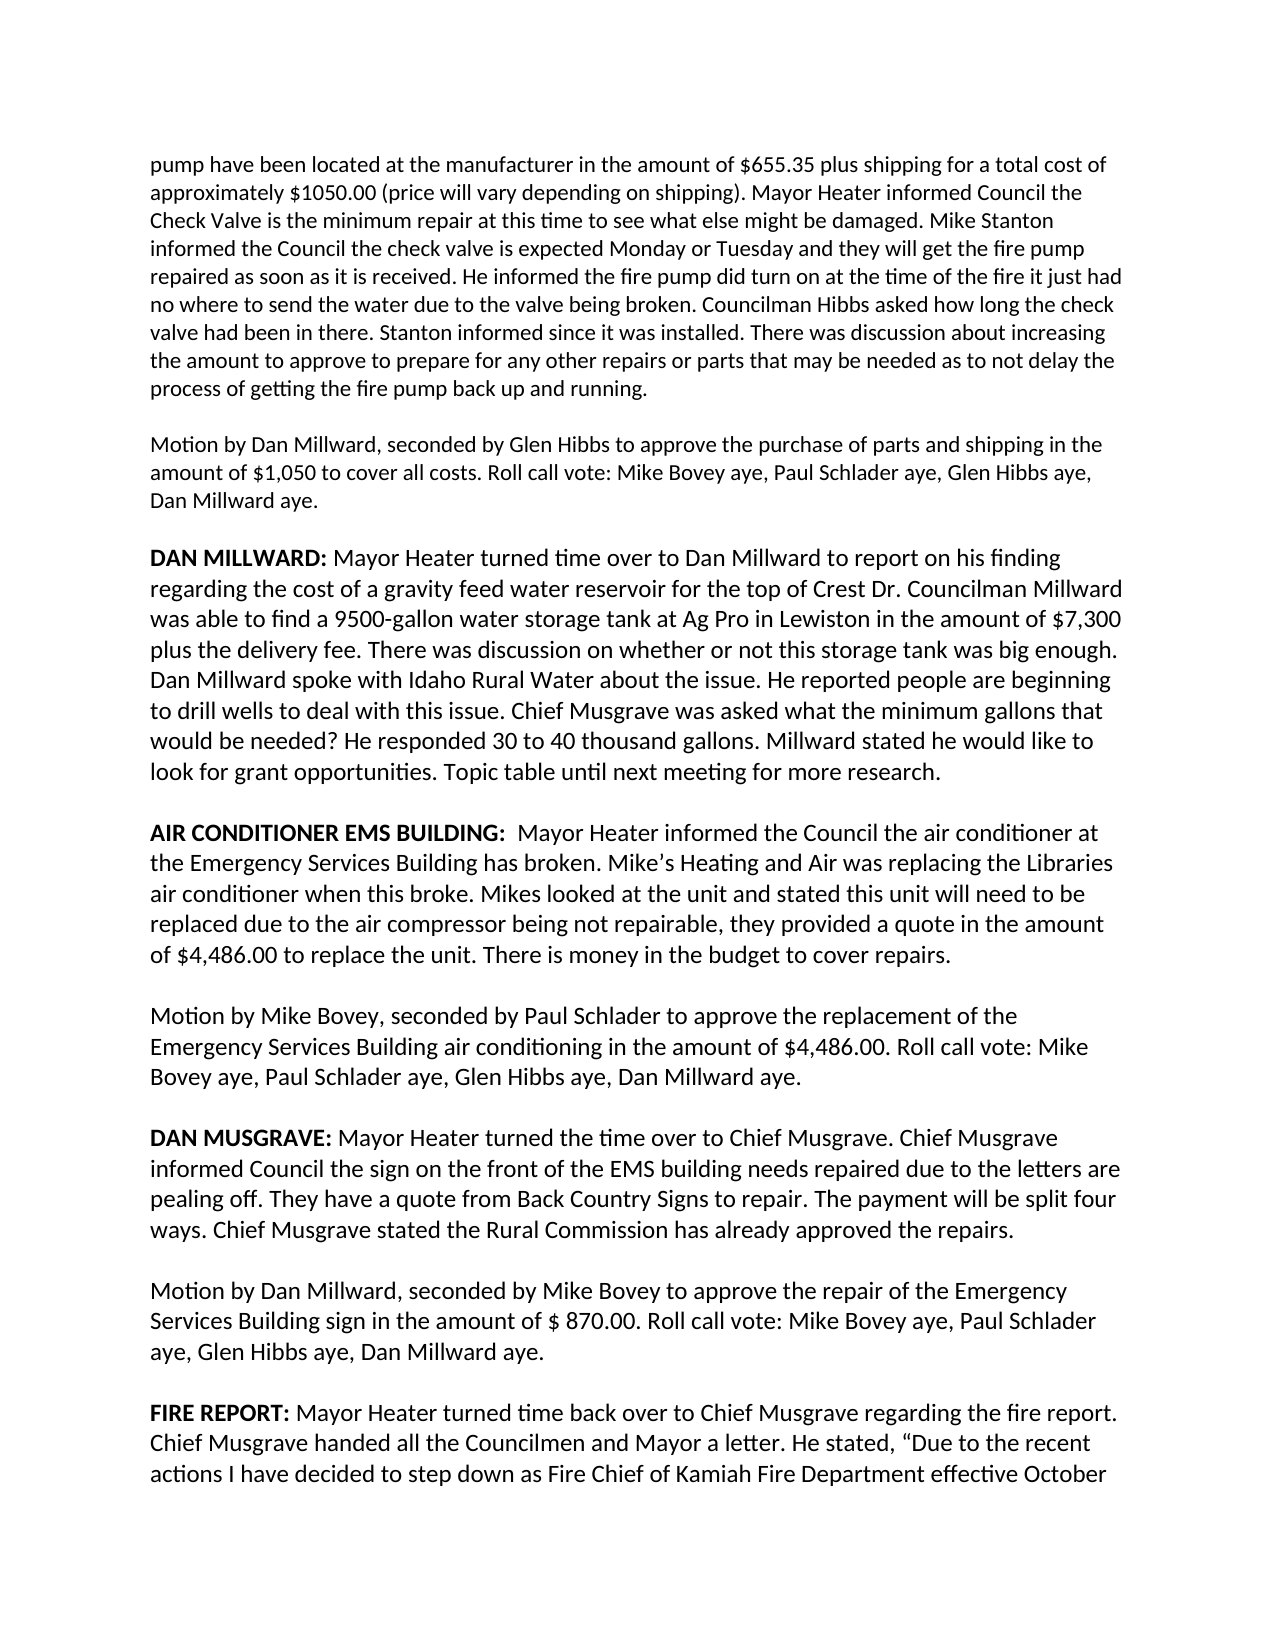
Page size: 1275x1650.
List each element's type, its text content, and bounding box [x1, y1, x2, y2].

text Motion by Mike Bovey, seconded by Paul Schlader to approve the replacement of the Emergency Services Building air conditioning in the amount of $4,486.00. Roll call vote: Mike Bovey aye, Paul Schlader aye, Glen Hibbs aye, Dan Millward aye. [150, 1000, 1125, 1092]
text DAN MILLWARD: Mayor Heater turned time over to Dan Millward to report on his finding regarding the cost of a gravity feed water reservoir for the top of Crest Dr. Councilman Millward was able to find a 9500-gallon water storage tank at Ag Pro in Lewiston in the amount of $7,300 plus the delivery fee. There was discussion on whether or not this storage tank was big enough. Dan Millward spoke with Idaho Rural Water about the issue. He reported people are beginning to drill wells to deal with this issue. Chief Musgrave was asked what the minimum gallons that would be needed? He responded 30 to 40 thousand gallons. Millward stated he would like to look for grant opportunities. Topic table until next meeting for more research. [150, 542, 1125, 786]
text DAN MUSGRAVE: Mayor Heater turned the time over to Chief Musgrave. Chief Musgrave informed Council the sign on the front of the EMS building needs repaired due to the letters are pealing off. They have a quote from Back Country Signs to repair. The payment will be split four ways. Chief Musgrave stated the Rural Commission has already approved the repairs. [150, 1122, 1125, 1244]
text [150, 1397, 1125, 1488]
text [150, 150, 1125, 402]
text AIR CONDITIONER EMS BUILDING: Mayor Heater informed the Council the air conditioner at the Emergency Services Building has broken. Mike’s Heating and Air was replacing the Libraries air conditioner when this broke. Mikes looked at the unit and stated this unit will need to be replaced due to the air compressor being not repairable, they provided a quote in the amount of $4,486.00 to replace the unit. There is money in the budget to cover repairs. [150, 817, 1125, 969]
text Motion by Dan Millward, seconded by Mike Bovey to approve the repair of the Emergency Services Building sign in the amount of $ 870.00. Roll call vote: Mike Bovey aye, Paul Schlader aye, Glen Hibbs aye, Dan Millward aye. [150, 1275, 1125, 1366]
text Motion by Dan Millward, seconded by Glen Hibbs to approve the purchase of parts and shipping in the amount of $1,050 to cover all costs. Roll call vote: Mike Bovey aye, Paul Schlader aye, Glen Hibbs aye, Dan Millward aye. [150, 430, 1125, 514]
